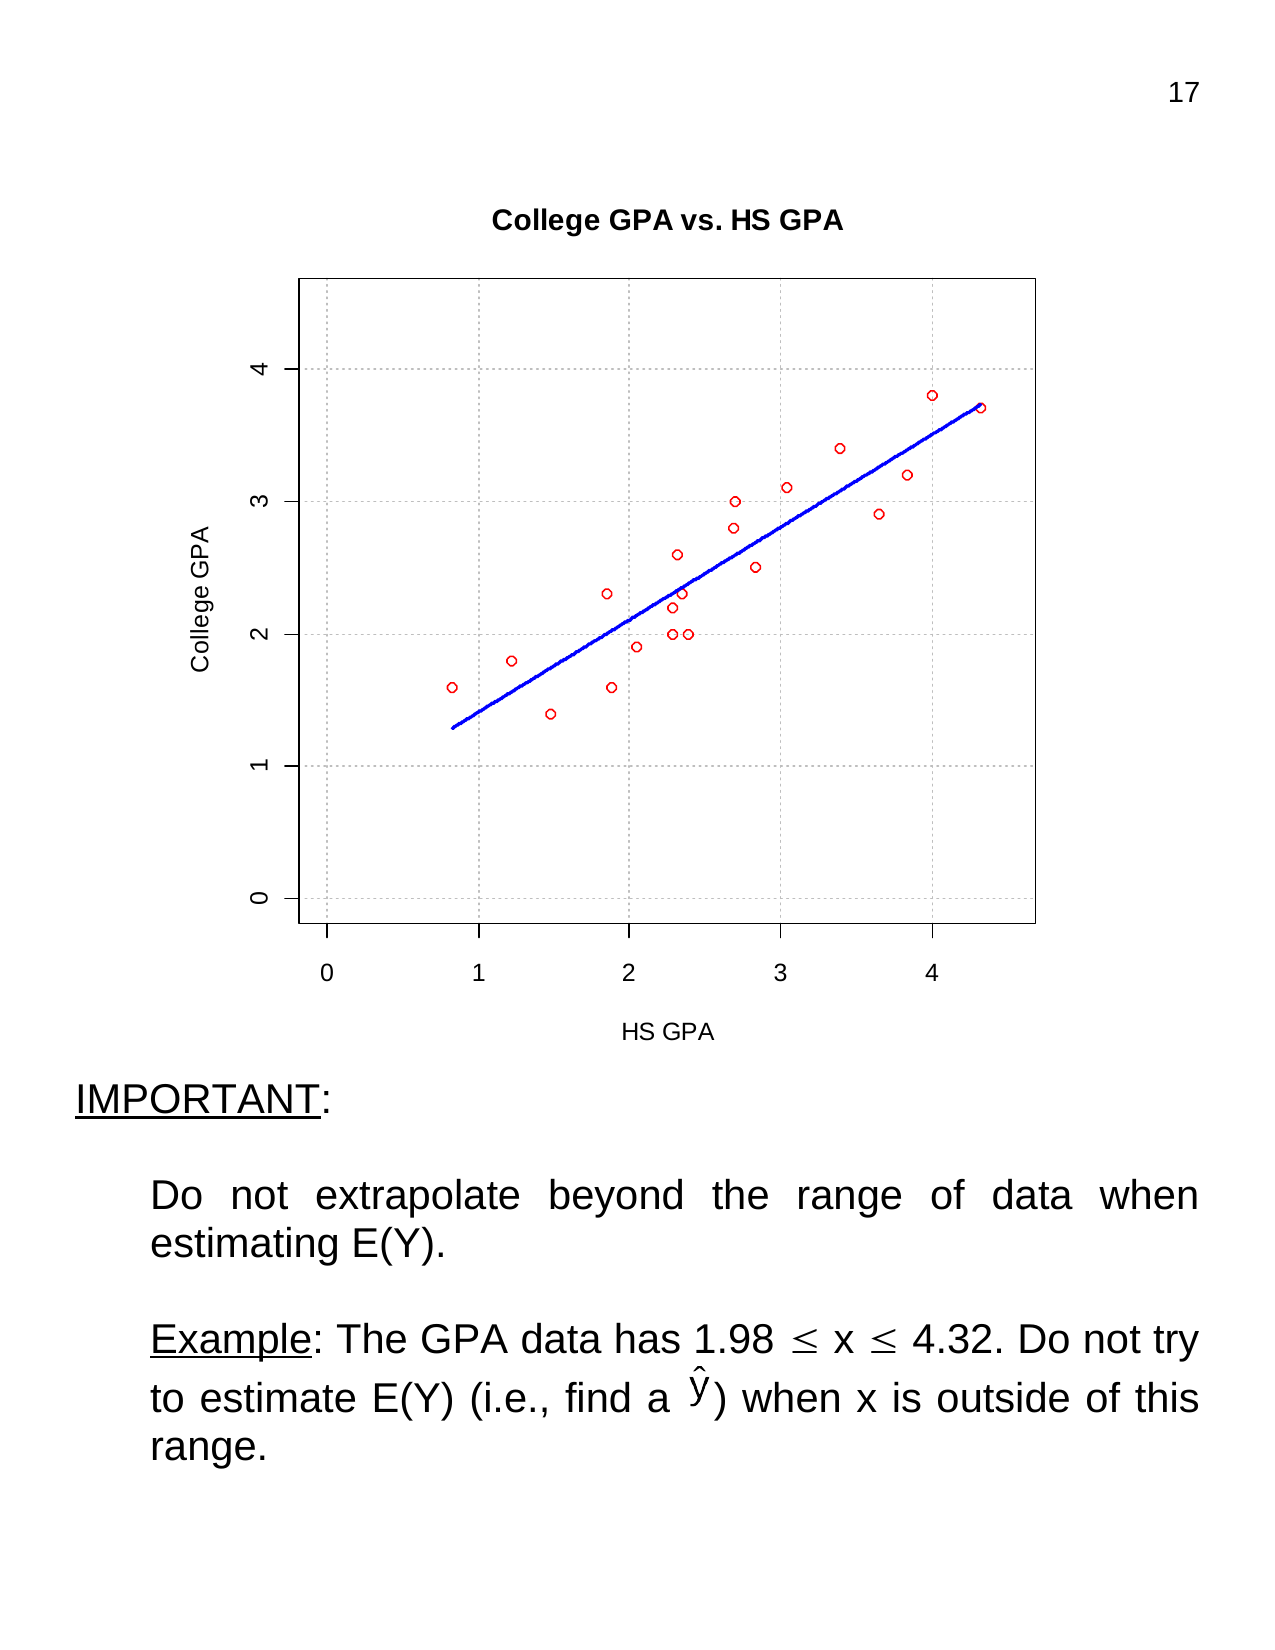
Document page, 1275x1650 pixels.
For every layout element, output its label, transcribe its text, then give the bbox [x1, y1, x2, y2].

text Example: The GPA data has 1.98 x 4.32. Do not try to estimate E(Y) (i.e., find a ) when x is outside of this range. [150, 1314, 1200, 1469]
text Do not extrapolate beyond the range of data when estimating E(Y). [150, 1171, 1200, 1267]
text IMPORTANT: [75, 1075, 1200, 1123]
